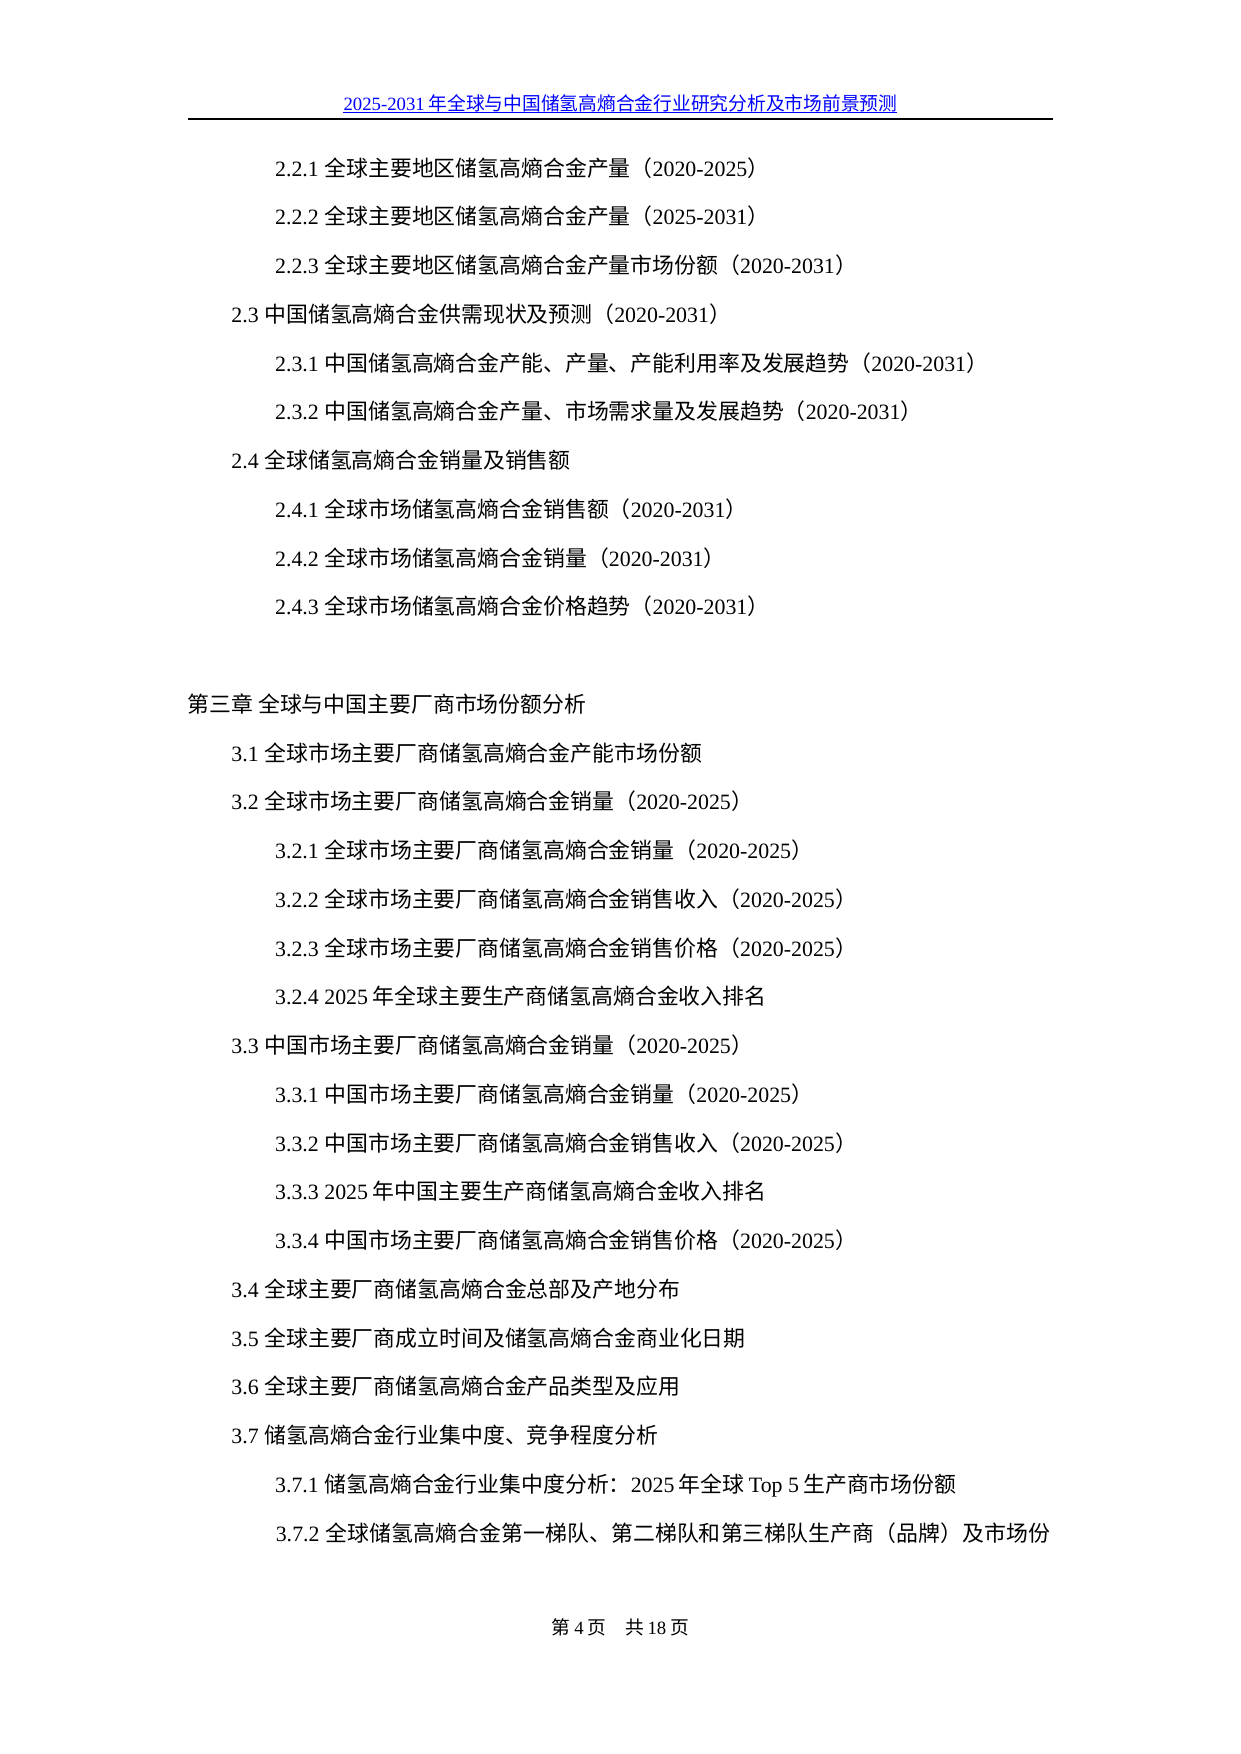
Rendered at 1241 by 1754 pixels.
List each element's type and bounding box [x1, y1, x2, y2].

text [187, 150, 1053, 1548]
